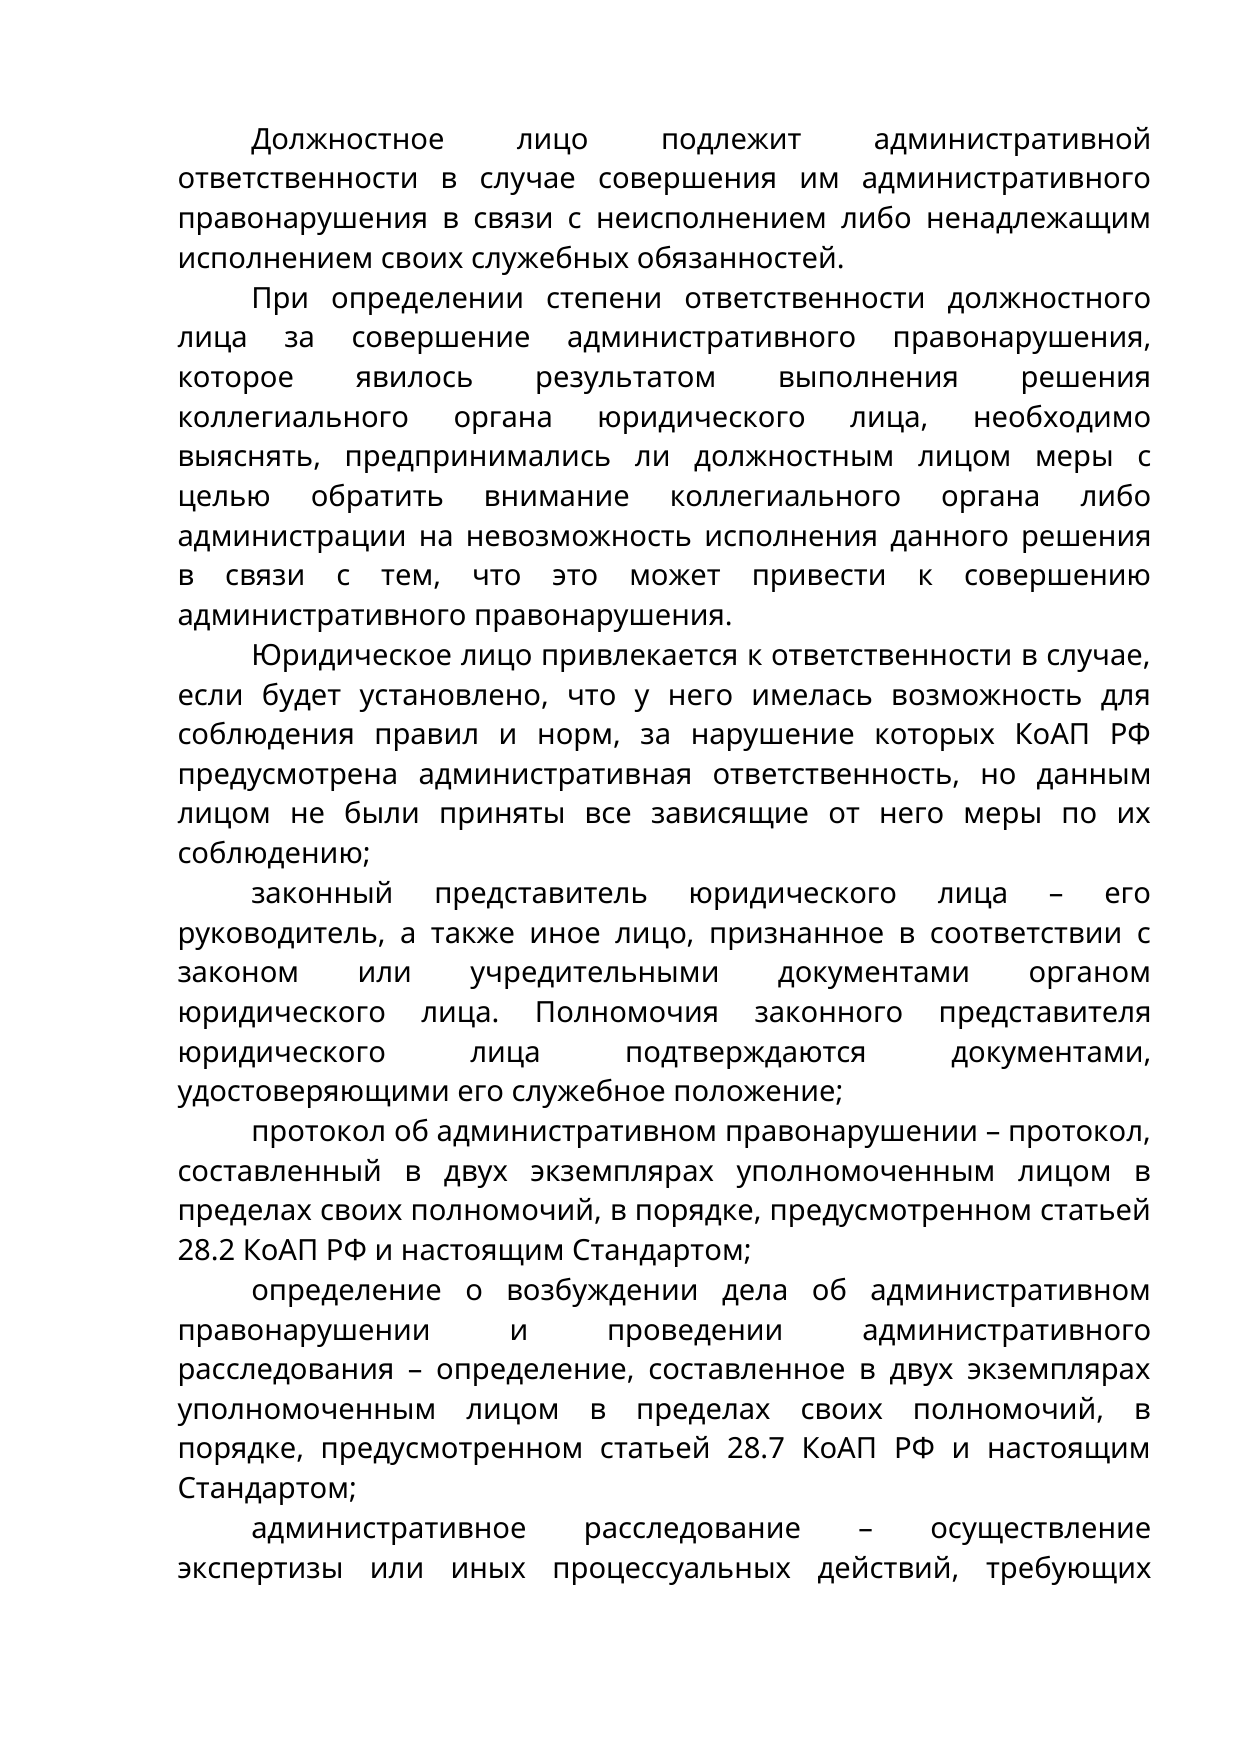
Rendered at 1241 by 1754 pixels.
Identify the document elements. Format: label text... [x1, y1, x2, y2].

text протокол об административном правонарушении – протокол, составленный в двух экземплярах уполномоченным лицом в пределах своих полномочий, в порядке, предусмотренном статьей 28.2 КоАП РФ и настоящим Стандартом; [177, 1110, 1152, 1269]
text Должностное лицо подлежит административной ответственности в случае совершения им административного правонарушения в связи с неисполнением либо ненадлежащим исполнением своих служебных обязанностей. [177, 118, 1152, 277]
text Юридическое лицо привлекается к ответственности в случае, если будет установлено, что у него имелась возможность для соблюдения правил и норм, за нарушение которых КоАП РФ предусмотрена административная ответственность, но данным лицом не были приняты все зависящие от него меры по их соблюдению; [177, 634, 1152, 872]
text определение о возбуждении дела об административном правонарушении и проведении административного расследования – определение, составленное в двух экземплярах уполномоченным лицом в пределах своих полномочий, в порядке, предусмотренном статьей 28.7 КоАП РФ и настоящим Стандартом; [177, 1269, 1152, 1507]
text При определении степени ответственности должностного лица за совершение административного правонарушения, которое явилось результатом выполнения решения коллегиального органа юридического лица, необходимо выяснять, предпринимались ли должностным лицом меры с целью обратить внимание коллегиального органа либо администрации на невозможность исполнения данного решения в связи с тем, что это может привести к совершению административного правонарушения. [177, 277, 1152, 634]
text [177, 1507, 1152, 1587]
text законный представитель юридического лица – его руководитель, а также иное лицо, признанное в соответствии с законом или учредительными документами органом юридического лица. Полномочия законного представителя юридического лица подтверждаются документами, удостоверяющими его служебное положение; [177, 872, 1152, 1110]
